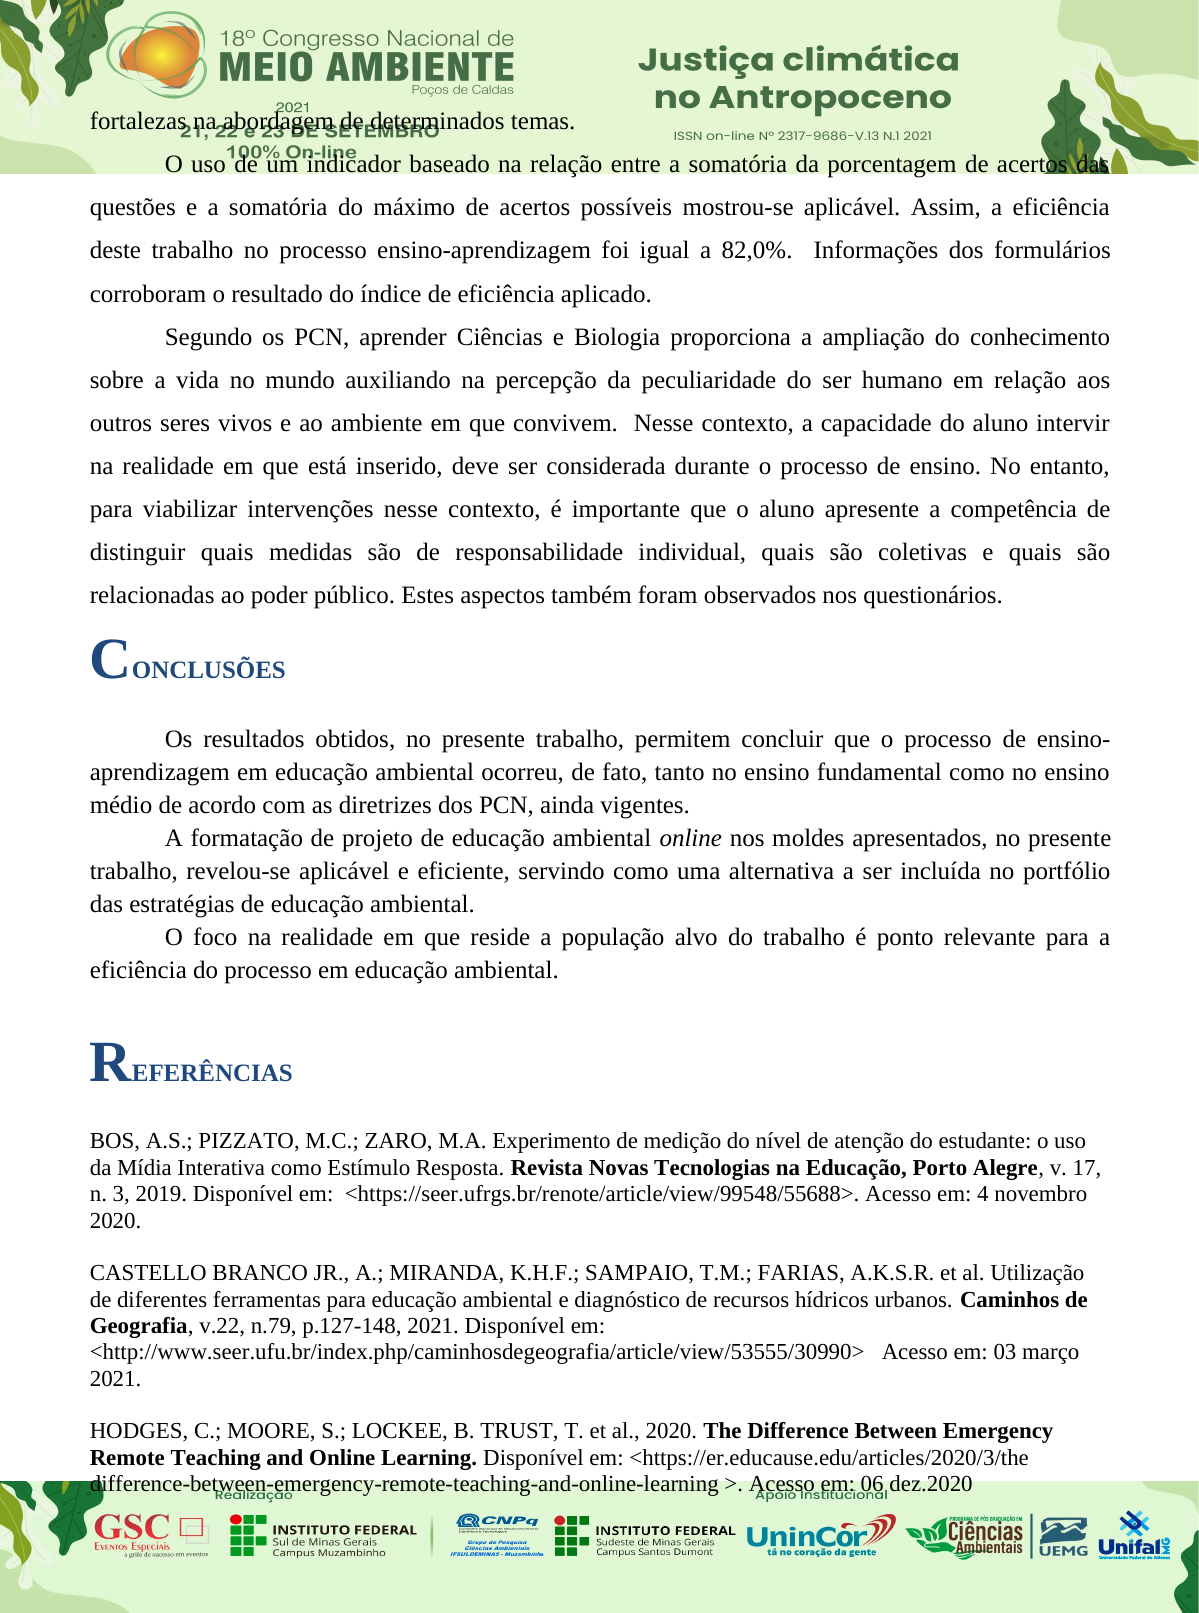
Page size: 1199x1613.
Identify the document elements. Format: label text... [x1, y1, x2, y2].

text Os resultados obtidos, no presente trabalho, permitem concluir que o processo de ensino-aprendizagem em educação ambiental ocorreu, de fato, tanto no ensino fundamental como no ensino médio de acordo com as diretrizes dos PCN, ainda vigentes. [89, 724, 1111, 819]
text CASTELLO BRANCO JR., A.; MIRANDA, K.H.F.; SAMPAIO, T.M.; FARIAS, A.K.S.R. et al. Utilização de diferentes ferramentas para educação ambiental e diagnóstico de recursos hídricos urbanos. Caminhos de Geografia, v.22, n.79, p.127-148, 2021. Disponível em: <http://www.seer.ufu.br/index.php/caminhosdegeografia/article/view/53555/30990> Acesso em: 03 março 2021. [89, 1259, 1111, 1391]
picture [0, 1481, 1199, 1613]
picture [0, 0, 1199, 174]
text O foco na realidade em que reside a população alvo do trabalho é ponto relevante para a eficiência do processo em educação ambiental. [89, 922, 1111, 984]
text Segundo os PCN, aprender Ciências e Biologia proporciona a ampliação do conhecimento sobre a vida no mundo auxiliando na percepção da peculiaridade do ser humano em relação aos outros seres vivos e ao ambiente em que convivem. Nesse contexto, a capacidade do aluno intervir na realidade em que está inserido, deve ser considerada durante o processo de ensino. No entanto, para viabilizar intervenções nesse contexto, é importante que o aluno apresente a competência de distinguir quais medidas são de responsabilidade individual, quais são coletivas e quais são relacionadas ao poder público. Estes aspectos também foram observados nos questionários. [89, 322, 1111, 609]
text O uso de um indicador baseado na relação entre a somatória da porcentagem de acertos das questões e a somatória do máximo de acertos possíveis mostrou-se aplicável. Assim, a eficiência deste trabalho no processo ensino-aprendizagem foi igual a 82,0%. Informações dos formulários corroboram o resultado do índice de eficiência aplicado. [89, 149, 1111, 307]
text CONCLUSÕES [89, 624, 1111, 691]
text HODGES, C.; MOORE, S.; LOCKEE, B. TRUST, T. et al., 2020. The Difference Between Emergency Remote Teaching and Online Learning. Disponível em: <https://er.educause.edu/articles/2020/3/the difference-between-emergency-remote-teaching-and-online-learning >. Acesso em: 06 dez.2020 [89, 1417, 1111, 1497]
text A formatação de projeto de educação ambiental online nos moldes apresentados, no presente trabalho, revelou-se aplicável e eficiente, servindo como uma alternativa a ser incluída no portfólio das estratégias de educação ambiental. [89, 823, 1111, 918]
text BOS, A.S.; PIZZATO, M.C.; ZARO, M.A. Experimento de medição do nível de atenção do estudante: o uso da Mídia Interativa como Estímulo Resposta. Revista Novas Tecnologias na Educação, Porto Alegre, v. 17, n. 3, 2019. Disponível em: <https://seer.ufrgs.br/renote/article/view/99548/55688>. Acesso em: 4 novembro 2020. [89, 1128, 1111, 1233]
text REFERÊNCIAS [89, 1027, 1111, 1094]
